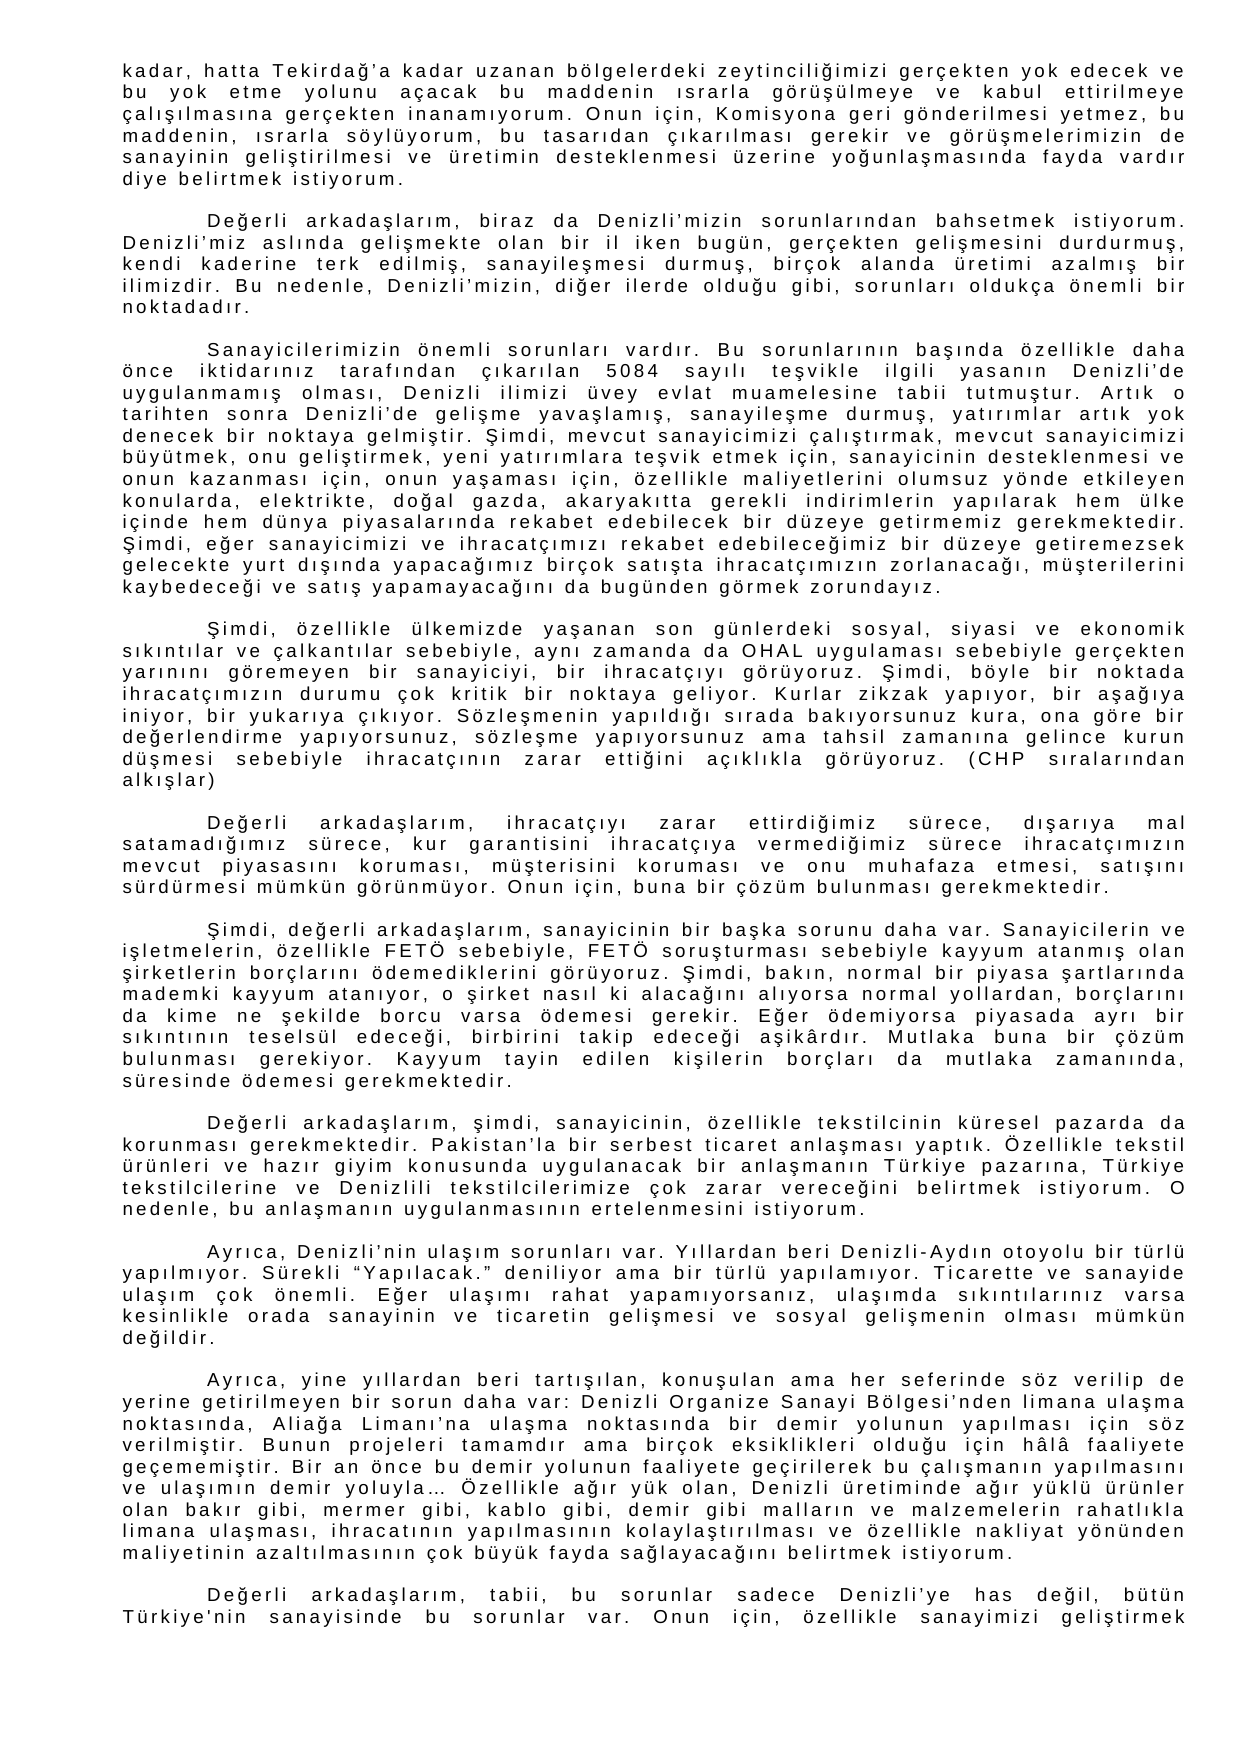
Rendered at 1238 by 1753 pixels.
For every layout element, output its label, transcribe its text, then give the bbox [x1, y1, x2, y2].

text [122, 60, 1186, 189]
text Sanayicilerimizin önemli sorunları vardır. Bu sorunlarının başında özellikle daha önce iktidarınız tarafından çıkarılan 5084 sayılı teşvikle ilgili yasanın Denizli’de uygulanmamış olması, Denizli ilimizi üvey evlat muamelesine tabii tutmuştur. Artık o tarihten sonra Denizli’de gelişme yavaşlamış, sanayileşme durmuş, yatırımlar artık yok denecek bir noktaya gelmiştir. Şimdi, mevcut sanayicimizi çalıştırmak, mevcut sanayicimizi büyütmek, onu geliştirmek, yeni yatırımlara teşvik etmek için, sanayicinin desteklenmesi ve onun kazanması için, onun yaşaması için, özellikle maliyetlerini olumsuz yönde etkileyen konularda, elektrikte, doğal gazda, akaryakıtta gerekli indirimlerin yapılarak hem ülke içinde hem dünya piyasalarında rekabet edebilecek bir düzeye getirmemiz gerekmektedir. Şimdi, eğer sanayicimizi ve ihracatçımızı rekabet edebileceğimiz bir düzeye getiremezsek gelecekte yurt dışında yapacağımız birçok satışta ihracatçımızın zorlanacağı, müşterilerini kaybedeceği ve satış yapamayacağını da bugünden görmek zorundayız. [122, 338, 1186, 597]
text Değerli arkadaşlarım, şimdi, sanayicinin, özellikle tekstilcinin küresel pazarda da korunması gerekmektedir. Pakistan’la bir serbest ticaret anlaşması yaptık. Özellikle tekstil ürünleri ve hazır giyim konusunda uygulanacak bir anlaşmanın Türkiye pazarına, Türkiye tekstilcilerine ve Denizlili tekstilcilerimize çok zarar vereceğini belirtmek istiyorum. O nedenle, bu anlaşmanın uygulanmasının ertelenmesini istiyorum. [122, 1112, 1186, 1220]
text Şimdi, değerli arkadaşlarım, sanayicinin bir başka sorunu daha var. Sanayicilerin ve işletmelerin, özellikle FETÖ sebebiyle, FETÖ soruşturması sebebiyle kayyum atanmış olan şirketlerin borçlarını ödemediklerini görüyoruz. Şimdi, bakın, normal bir piyasa şartlarında mademki kayyum atanıyor, o şirket nasıl ki alacağını alıyorsa normal yollardan, borçlarını da kime ne şekilde borcu varsa ödemesi gerekir. Eğer ödemiyorsa piyasada ayrı bir sıkıntının teselsül edeceği, birbirini takip edeceği aşikârdır. Mutlaka buna bir çözüm bulunması gerekiyor. Kayyum tayin edilen kişilerin borçları da mutlaka zamanında, süresinde ödemesi gerekmektedir. [122, 918, 1186, 1091]
text Şimdi, özellikle ülkemizde yaşanan son günlerdeki sosyal, siyasi ve ekonomik sıkıntılar ve çalkantılar sebebiyle, aynı zamanda da OHAL uygulaması sebebiyle gerçekten yarınını göremeyen bir sanayiciyi, bir ihracatçıyı görüyoruz. Şimdi, böyle bir noktada ihracatçımızın durumu çok kritik bir noktaya geliyor. Kurlar zikzak yapıyor, bir aşağıya iniyor, bir yukarıya çıkıyor. Sözleşmenin yapıldığı sırada bakıyorsunuz kura, ona göre bir değerlendirme yapıyorsunuz, sözleşme yapıyorsunuz ama tahsil zamanına gelince kurun düşmesi sebebiyle ihracatçının zarar ettiğini açıklıkla görüyoruz. (CHP sıralarından alkışlar) [122, 618, 1186, 791]
text Değerli arkadaşlarım, biraz da Denizli’mizin sorunlarından bahsetmek istiyorum. Denizli’miz aslında gelişmekte olan bir il iken bugün, gerçekten gelişmesini durdurmuş, kendi kaderine terk edilmiş, sanayileşmesi durmuş, birçok alanda üretimi azalmış bir ilimizdir. Bu nedenle, Denizli’mizin, diğer ilerde olduğu gibi, sorunları oldukça önemli bir noktadadır. [122, 210, 1186, 318]
text Ayrıca, Denizli’nin ulaşım sorunları var. Yıllardan beri Denizli-Aydın otoyolu bir türlü yapılmıyor. Sürekli “Yapılacak.” deniliyor ama bir türlü yapılamıyor. Ticarette ve sanayide ulaşım çok önemli. Eğer ulaşımı rahat yapamıyorsanız, ulaşımda sıkıntılarınız varsa kesinlikle orada sanayinin ve ticaretin gelişmesi ve sosyal gelişmenin olması mümkün değildir. [122, 1241, 1186, 1348]
text Ayrıca, yine yıllardan beri tartışılan, konuşulan ama her seferinde söz verilip de yerine getirilmeyen bir sorun daha var: Denizli Organize Sanayi Bölgesi’nden limana ulaşma noktasında, Aliağa Limanı’na ulaşma noktasında bir demir yolunun yapılması için söz verilmiştir. Bunun projeleri tamamdır ama birçok eksiklikleri olduğu için hâlâ faaliyete geçememiştir. Bir an önce bu demir yolunun faaliyete geçirilerek bu çalışmanın yapılmasını ve ulaşımın demir yoluyla… Özellikle ağır yük olan, Denizli üretiminde ağır yüklü ürünler olan bakır gibi, mermer gibi, kablo gibi, demir gibi malların ve malzemelerin rahatlıkla limana ulaşması, ihracatının yapılmasının kolaylaştırılması ve özellikle nakliyat yönünden maliyetinin azaltılmasının çok büyük fayda sağlayacağını belirtmek istiyorum. [122, 1369, 1186, 1563]
text Değerli arkadaşlarım, ihracatçıyı zarar ettirdiğimiz sürece, dışarıya mal satamadığımız sürece, kur garantisini ihracatçıya vermediğimiz sürece ihracatçımızın mevcut piyasasını koruması, müşterisini koruması ve onu muhafaza etmesi, satışını sürdürmesi mümkün görünmüyor. Onun için, buna bir çözüm bulunması gerekmektedir. [122, 811, 1186, 898]
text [122, 1584, 1186, 1627]
